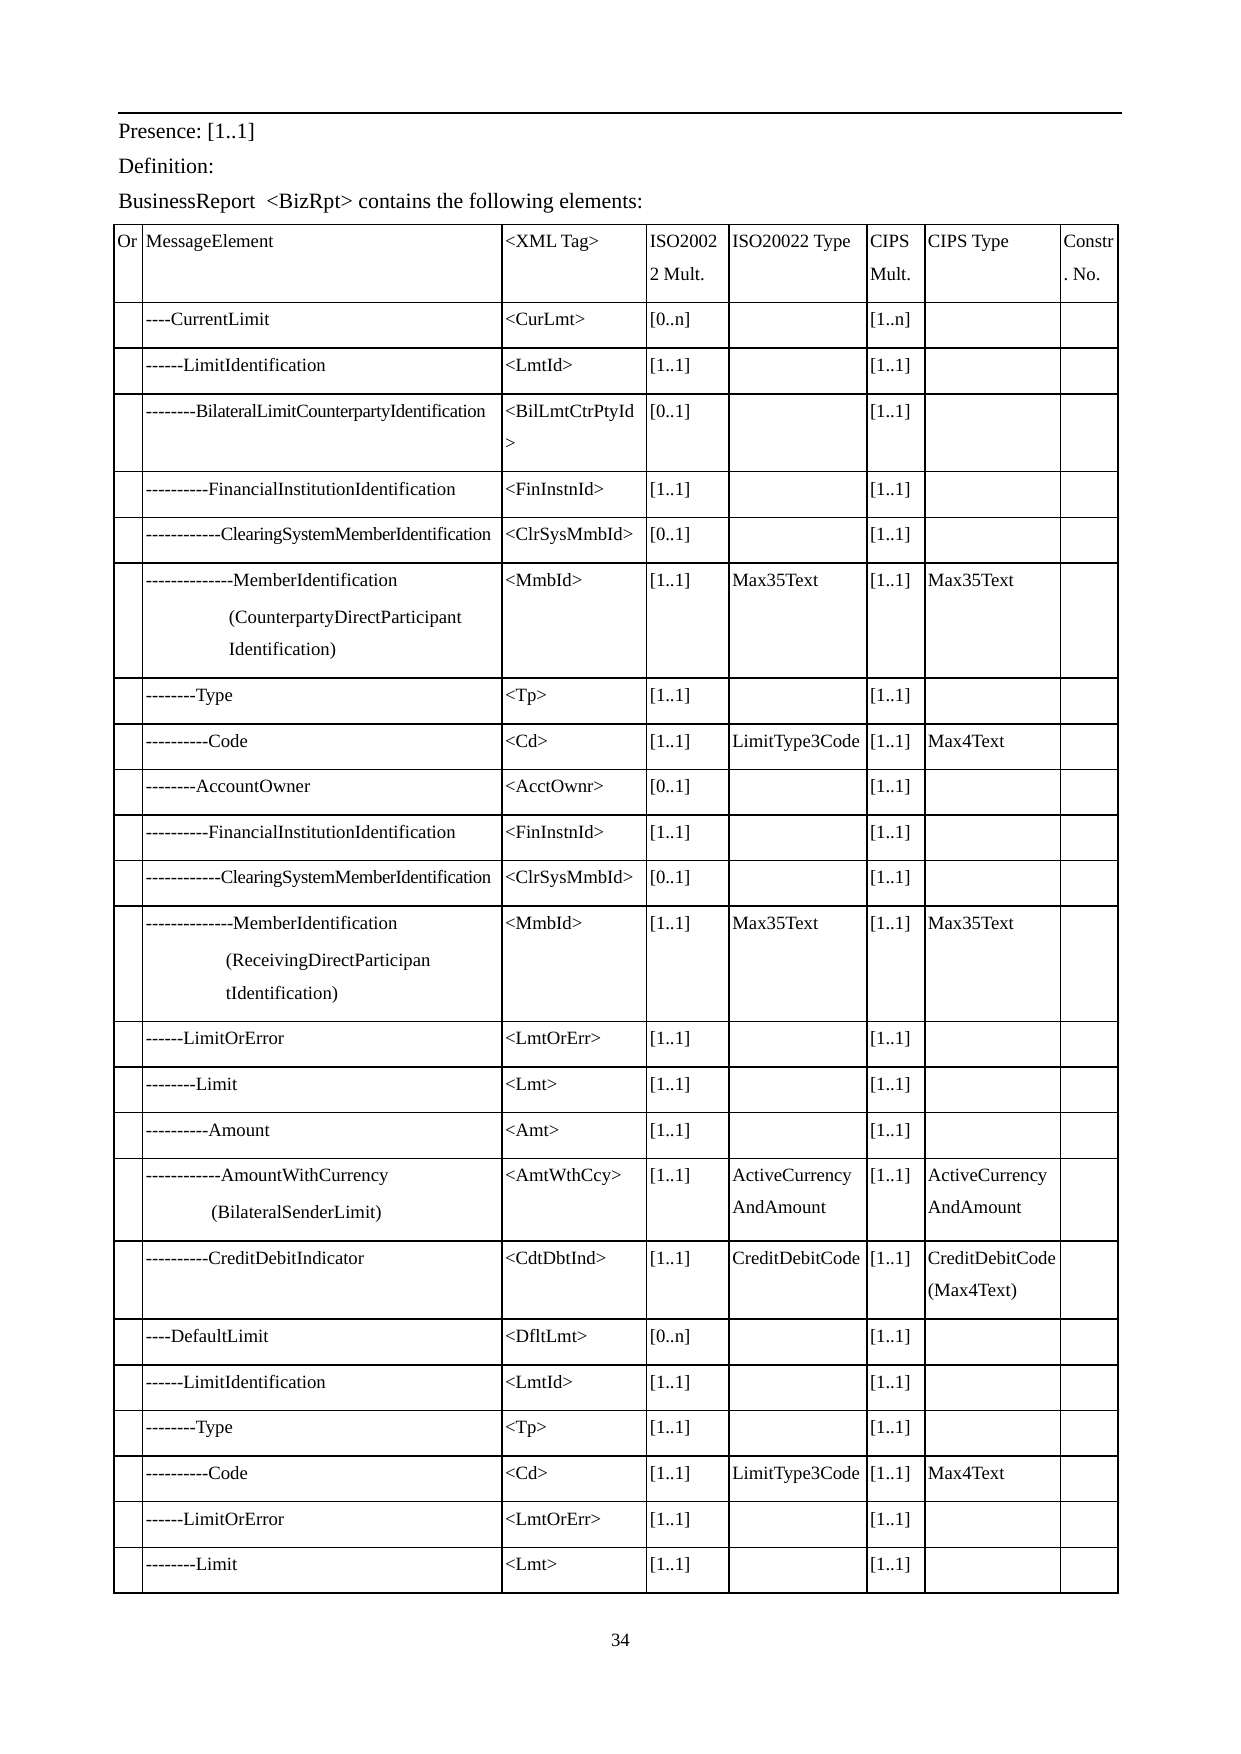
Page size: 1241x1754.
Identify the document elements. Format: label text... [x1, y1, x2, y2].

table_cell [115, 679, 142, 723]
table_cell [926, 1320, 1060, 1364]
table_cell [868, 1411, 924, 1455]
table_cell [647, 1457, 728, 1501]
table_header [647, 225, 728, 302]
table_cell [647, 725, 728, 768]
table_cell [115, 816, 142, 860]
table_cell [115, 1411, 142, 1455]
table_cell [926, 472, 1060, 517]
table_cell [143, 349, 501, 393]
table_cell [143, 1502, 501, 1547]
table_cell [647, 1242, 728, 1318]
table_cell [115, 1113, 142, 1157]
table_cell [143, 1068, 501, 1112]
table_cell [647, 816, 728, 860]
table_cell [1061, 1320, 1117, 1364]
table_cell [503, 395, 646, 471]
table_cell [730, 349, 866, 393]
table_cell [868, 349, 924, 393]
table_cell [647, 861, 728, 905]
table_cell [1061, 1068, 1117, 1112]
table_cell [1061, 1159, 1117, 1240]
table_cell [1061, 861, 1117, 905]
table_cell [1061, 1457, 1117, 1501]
text Definition: [118, 153, 1122, 178]
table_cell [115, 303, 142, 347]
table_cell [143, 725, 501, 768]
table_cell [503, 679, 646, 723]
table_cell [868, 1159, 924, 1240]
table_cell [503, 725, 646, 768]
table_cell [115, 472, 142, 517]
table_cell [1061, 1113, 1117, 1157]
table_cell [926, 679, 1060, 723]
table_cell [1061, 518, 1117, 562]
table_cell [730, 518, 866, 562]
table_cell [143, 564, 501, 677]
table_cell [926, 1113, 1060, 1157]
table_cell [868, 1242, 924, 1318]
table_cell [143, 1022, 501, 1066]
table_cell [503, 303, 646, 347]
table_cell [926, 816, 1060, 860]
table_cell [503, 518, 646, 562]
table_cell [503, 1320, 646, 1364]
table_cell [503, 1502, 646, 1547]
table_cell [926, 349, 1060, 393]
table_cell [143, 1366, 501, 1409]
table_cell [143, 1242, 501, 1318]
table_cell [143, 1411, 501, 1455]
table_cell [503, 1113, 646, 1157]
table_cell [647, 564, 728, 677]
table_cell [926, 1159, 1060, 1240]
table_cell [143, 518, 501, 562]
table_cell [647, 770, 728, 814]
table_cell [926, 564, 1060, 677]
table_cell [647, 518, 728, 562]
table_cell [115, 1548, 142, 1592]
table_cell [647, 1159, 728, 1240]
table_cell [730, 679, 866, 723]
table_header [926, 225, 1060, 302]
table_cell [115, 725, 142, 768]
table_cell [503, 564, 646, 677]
text Presence: [1..1] [118, 118, 1122, 143]
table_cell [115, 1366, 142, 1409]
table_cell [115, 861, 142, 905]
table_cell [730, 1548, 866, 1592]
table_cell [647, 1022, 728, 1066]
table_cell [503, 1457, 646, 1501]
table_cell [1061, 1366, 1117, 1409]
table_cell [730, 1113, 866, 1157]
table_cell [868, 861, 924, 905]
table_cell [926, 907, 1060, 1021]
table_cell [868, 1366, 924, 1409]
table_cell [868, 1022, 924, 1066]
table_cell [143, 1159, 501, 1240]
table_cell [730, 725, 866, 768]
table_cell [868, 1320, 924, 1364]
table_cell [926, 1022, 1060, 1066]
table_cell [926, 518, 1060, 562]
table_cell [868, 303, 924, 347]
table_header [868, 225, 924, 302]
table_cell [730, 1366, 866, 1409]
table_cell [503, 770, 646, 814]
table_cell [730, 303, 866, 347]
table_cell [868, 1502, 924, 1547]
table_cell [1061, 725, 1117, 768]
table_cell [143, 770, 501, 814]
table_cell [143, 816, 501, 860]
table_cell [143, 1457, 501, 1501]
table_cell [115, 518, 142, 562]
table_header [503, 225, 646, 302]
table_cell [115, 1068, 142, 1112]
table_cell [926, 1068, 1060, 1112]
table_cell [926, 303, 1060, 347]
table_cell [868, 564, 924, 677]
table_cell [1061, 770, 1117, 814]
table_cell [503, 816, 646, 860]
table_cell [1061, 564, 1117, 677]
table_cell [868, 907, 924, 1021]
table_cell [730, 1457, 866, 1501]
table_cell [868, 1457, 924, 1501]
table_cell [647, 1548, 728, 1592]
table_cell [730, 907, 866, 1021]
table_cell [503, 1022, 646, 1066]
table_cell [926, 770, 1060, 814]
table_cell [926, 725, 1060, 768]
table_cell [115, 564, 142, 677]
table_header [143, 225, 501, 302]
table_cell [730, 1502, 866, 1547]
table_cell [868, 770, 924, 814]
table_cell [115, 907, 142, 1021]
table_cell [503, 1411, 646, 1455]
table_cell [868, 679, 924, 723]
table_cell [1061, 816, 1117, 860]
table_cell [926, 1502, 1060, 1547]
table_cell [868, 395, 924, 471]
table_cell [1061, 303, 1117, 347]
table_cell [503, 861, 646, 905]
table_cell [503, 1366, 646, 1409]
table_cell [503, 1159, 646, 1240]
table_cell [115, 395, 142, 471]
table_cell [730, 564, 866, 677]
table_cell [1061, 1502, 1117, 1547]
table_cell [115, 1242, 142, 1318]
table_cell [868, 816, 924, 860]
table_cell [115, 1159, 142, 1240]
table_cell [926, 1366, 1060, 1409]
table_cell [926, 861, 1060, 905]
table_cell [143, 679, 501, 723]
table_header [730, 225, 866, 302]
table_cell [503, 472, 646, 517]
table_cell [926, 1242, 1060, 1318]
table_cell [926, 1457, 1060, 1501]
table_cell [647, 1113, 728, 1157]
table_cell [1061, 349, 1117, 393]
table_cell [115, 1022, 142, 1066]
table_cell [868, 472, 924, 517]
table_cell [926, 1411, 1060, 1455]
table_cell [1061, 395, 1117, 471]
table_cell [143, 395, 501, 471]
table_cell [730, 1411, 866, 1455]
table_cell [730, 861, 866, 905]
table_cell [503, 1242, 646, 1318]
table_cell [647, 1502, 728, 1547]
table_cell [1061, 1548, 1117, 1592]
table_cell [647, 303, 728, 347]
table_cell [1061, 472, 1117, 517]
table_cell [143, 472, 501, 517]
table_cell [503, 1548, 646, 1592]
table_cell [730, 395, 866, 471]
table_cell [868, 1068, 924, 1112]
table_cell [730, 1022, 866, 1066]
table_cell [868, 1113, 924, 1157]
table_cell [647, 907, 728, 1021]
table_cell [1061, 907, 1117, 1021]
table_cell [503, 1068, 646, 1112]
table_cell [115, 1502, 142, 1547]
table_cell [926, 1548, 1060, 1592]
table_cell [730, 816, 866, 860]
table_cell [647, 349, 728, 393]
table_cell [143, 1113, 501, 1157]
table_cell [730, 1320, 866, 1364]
text BusinessReport <BizRpt> contains the following elements: [118, 188, 1122, 214]
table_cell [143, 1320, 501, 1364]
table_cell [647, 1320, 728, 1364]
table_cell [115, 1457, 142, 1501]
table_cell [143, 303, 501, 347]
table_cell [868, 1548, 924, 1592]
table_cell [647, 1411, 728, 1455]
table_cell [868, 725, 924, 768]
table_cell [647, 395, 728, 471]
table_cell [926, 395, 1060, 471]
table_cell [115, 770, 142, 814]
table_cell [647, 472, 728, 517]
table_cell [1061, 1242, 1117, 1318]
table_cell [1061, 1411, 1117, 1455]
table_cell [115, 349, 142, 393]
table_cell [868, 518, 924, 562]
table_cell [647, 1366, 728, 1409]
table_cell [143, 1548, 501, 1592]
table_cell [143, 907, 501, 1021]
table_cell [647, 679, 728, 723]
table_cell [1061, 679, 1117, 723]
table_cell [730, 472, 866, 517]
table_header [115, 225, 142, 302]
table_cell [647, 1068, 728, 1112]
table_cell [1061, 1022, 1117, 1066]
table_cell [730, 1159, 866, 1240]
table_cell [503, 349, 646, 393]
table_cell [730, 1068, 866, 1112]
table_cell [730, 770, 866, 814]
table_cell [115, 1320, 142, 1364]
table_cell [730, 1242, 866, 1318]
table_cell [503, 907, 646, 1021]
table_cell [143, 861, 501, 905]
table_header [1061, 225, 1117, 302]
